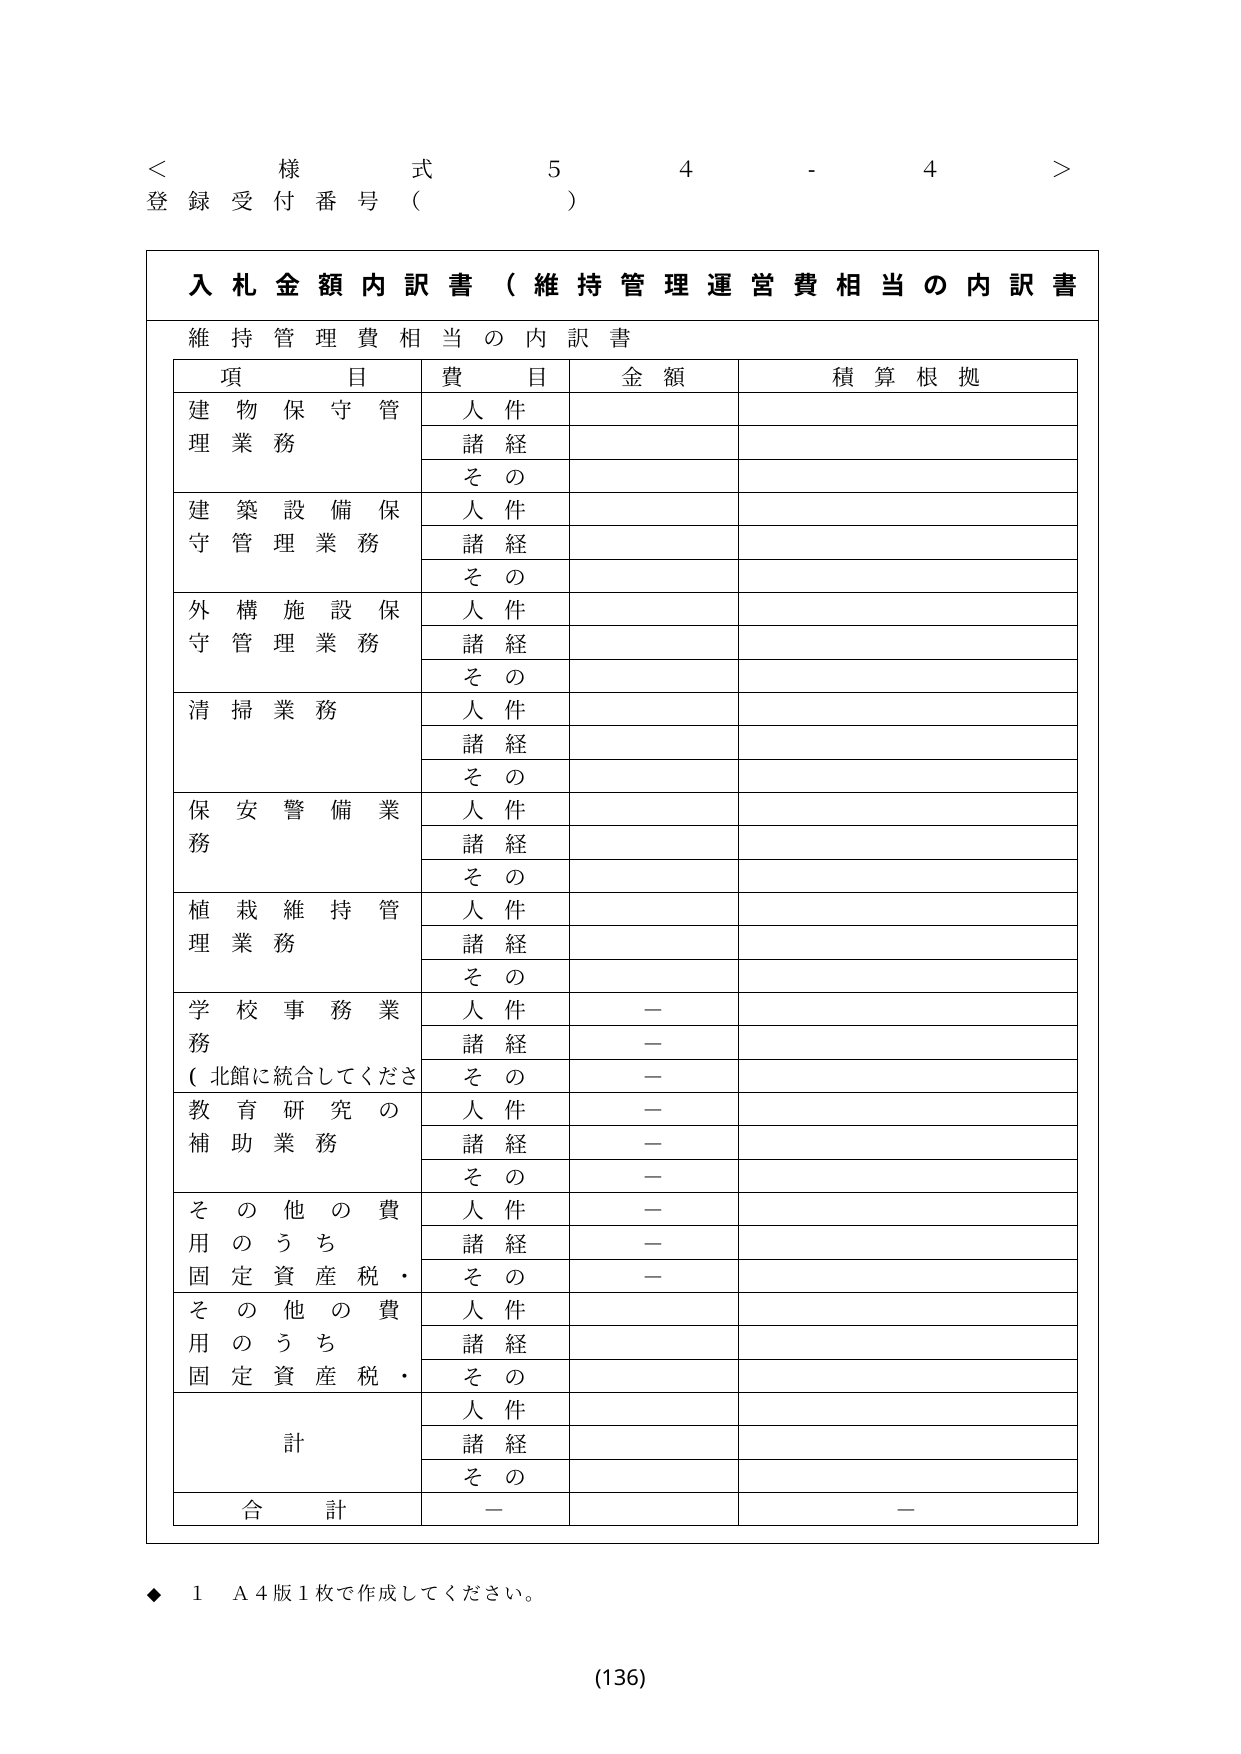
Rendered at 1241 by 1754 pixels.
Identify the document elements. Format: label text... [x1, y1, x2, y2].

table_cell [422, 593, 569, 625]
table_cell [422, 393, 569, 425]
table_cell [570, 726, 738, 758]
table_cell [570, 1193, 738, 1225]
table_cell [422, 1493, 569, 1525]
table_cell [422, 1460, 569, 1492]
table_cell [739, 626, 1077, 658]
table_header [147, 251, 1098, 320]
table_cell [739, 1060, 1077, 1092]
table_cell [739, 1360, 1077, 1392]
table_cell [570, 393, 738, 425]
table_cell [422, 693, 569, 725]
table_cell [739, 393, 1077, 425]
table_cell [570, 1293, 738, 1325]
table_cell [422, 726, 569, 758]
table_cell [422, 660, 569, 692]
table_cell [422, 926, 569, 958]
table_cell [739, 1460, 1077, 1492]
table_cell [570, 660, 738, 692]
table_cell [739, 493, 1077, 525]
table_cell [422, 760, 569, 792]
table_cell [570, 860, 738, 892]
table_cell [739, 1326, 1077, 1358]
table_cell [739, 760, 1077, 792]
text ＜様式５４-４＞ 登録受付番号（ ） [147, 151, 1093, 217]
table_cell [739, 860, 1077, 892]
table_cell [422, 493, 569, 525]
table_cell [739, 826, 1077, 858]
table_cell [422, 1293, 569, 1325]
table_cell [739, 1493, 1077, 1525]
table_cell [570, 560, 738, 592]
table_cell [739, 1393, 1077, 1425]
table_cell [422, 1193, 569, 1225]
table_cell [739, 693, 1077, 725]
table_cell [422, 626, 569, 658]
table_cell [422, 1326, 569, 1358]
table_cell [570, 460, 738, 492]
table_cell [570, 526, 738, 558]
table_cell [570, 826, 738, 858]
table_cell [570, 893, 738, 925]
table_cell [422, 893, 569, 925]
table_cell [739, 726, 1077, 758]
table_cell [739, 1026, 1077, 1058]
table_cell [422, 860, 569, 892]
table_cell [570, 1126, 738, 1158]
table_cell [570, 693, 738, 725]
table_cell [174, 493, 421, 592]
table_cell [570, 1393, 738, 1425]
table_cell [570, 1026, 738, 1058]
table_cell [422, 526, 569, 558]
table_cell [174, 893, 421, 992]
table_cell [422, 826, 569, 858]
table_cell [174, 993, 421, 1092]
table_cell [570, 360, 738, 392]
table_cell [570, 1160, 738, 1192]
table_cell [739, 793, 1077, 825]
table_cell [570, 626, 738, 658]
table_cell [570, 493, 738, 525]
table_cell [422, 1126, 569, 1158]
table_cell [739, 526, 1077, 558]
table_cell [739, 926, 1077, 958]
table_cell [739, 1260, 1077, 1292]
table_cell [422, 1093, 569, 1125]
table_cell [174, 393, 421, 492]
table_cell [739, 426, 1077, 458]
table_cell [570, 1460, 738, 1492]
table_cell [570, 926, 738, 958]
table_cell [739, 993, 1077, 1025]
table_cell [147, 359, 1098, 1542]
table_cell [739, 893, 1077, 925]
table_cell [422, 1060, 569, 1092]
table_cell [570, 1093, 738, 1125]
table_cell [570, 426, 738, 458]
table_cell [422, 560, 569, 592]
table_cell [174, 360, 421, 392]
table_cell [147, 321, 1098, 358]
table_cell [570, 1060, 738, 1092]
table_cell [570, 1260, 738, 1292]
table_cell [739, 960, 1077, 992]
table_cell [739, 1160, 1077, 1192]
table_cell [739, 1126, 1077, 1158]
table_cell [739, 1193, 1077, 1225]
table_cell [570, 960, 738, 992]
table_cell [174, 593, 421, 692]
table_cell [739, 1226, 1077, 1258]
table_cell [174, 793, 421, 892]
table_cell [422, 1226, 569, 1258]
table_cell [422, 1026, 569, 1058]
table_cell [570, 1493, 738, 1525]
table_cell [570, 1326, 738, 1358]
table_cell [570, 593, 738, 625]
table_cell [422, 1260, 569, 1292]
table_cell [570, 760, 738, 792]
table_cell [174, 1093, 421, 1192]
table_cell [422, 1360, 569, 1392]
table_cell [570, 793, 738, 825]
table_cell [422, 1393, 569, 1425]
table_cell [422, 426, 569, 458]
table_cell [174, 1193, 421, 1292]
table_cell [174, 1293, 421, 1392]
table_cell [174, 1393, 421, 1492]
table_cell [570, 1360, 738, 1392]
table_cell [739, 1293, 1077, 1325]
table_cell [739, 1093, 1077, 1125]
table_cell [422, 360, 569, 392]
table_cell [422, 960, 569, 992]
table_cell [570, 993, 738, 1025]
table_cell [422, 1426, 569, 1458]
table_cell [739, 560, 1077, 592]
text ◆ １ Ａ４版１枚で作成してください。 [147, 1576, 1093, 1609]
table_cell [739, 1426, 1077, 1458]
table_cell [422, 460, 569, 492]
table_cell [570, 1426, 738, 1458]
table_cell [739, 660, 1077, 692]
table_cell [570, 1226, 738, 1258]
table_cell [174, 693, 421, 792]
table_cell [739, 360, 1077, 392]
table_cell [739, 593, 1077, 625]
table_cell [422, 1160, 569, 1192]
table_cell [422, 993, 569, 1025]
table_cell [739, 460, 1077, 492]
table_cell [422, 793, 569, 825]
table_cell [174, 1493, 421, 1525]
